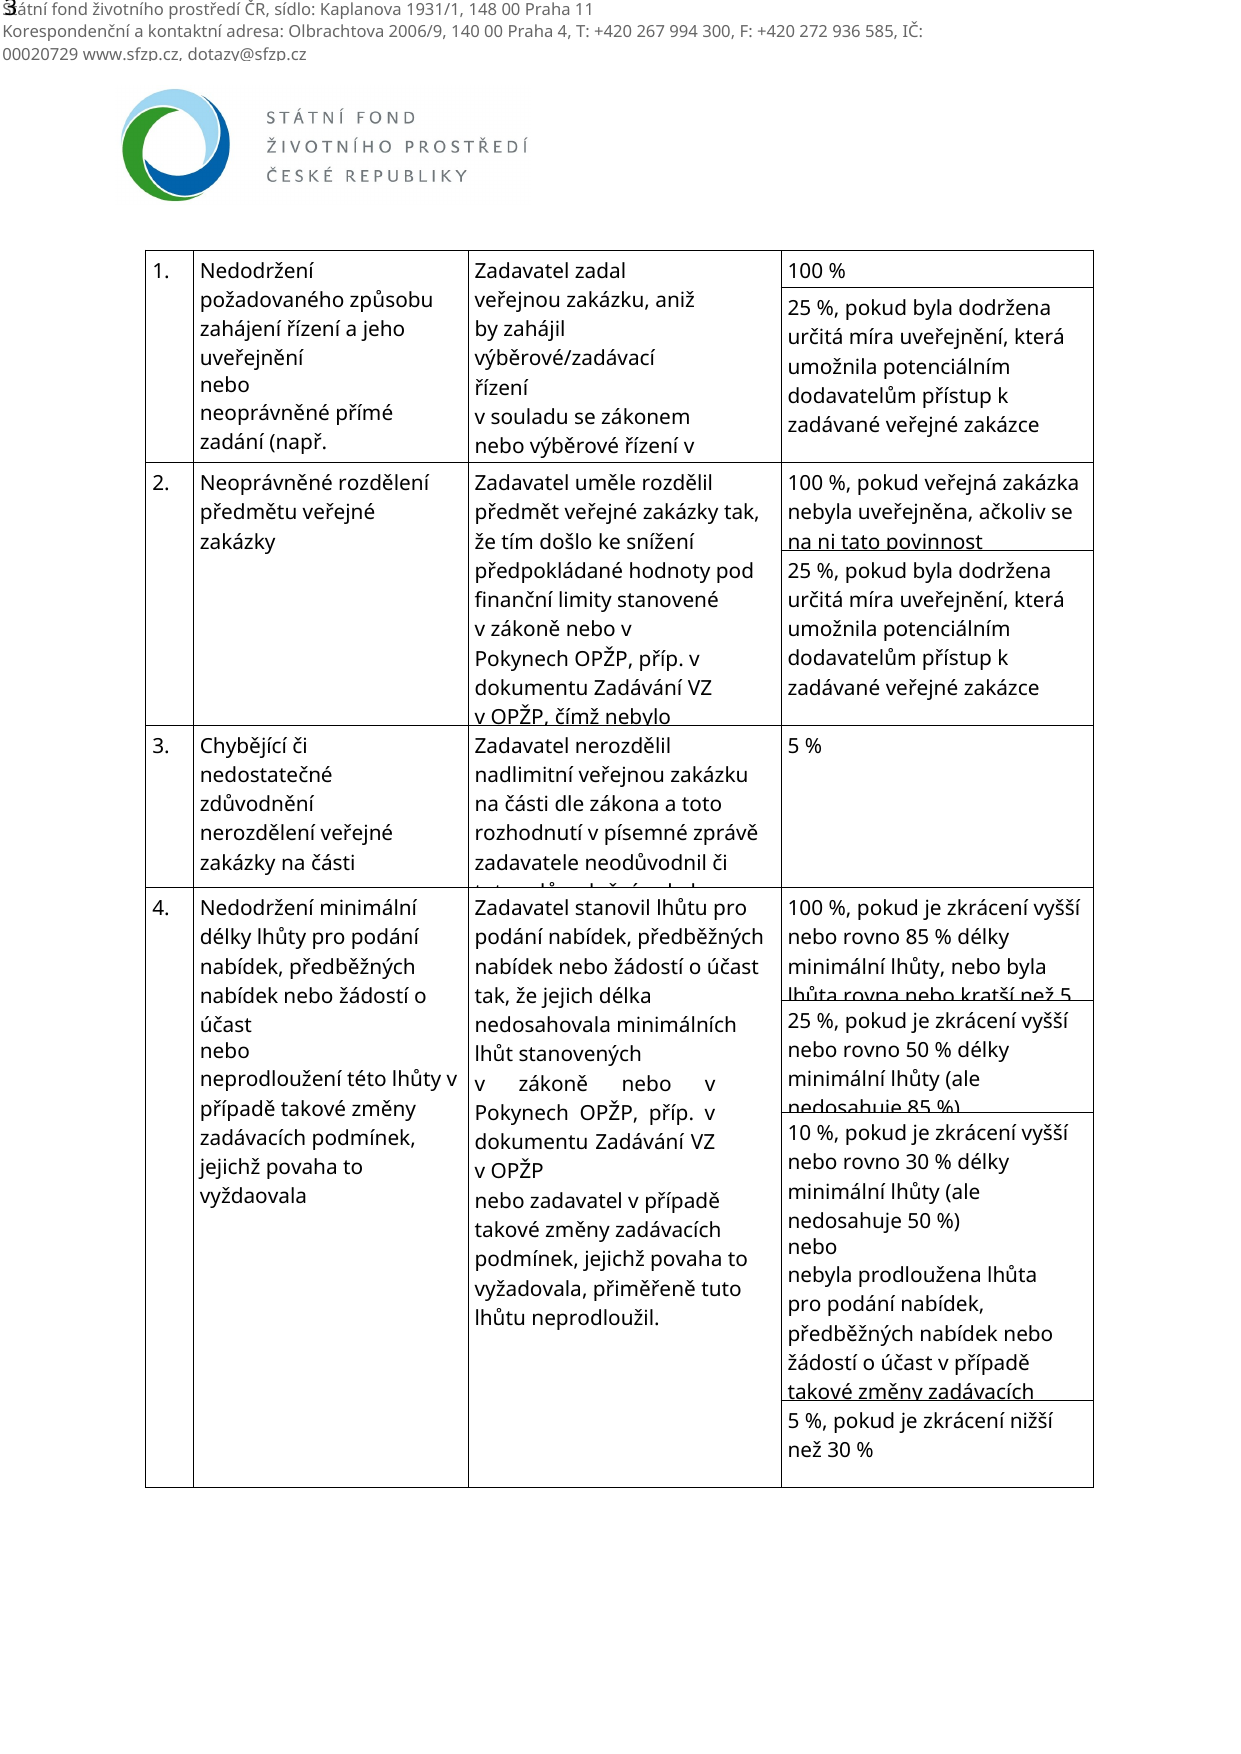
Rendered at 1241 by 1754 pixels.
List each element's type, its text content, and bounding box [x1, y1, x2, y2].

table_cell 100 %, pokud je zkrácení vyšší nebo rovno 85 % délky minimální lhůty, nebo byla lhůta rovna nebo kratší než 5 dnů. [782, 888, 1093, 999]
table_header 100 % [782, 251, 1093, 287]
table_header Nedodržení požadovaného způsobu zahájení řízení a jeho uveřejnění nebo neoprávněné přímé zadání (např. neoprávněné užití jednacího řízení bez uveřejnění) [194, 251, 468, 462]
table_cell 100 %, pokud veřejná zakázka nebyla uveřejněna, ačkoliv se na ni tato povinnost vztahovala [782, 463, 1093, 549]
table_cell Chybějící či nedostatečné zdůvodnění nerozdělení veřejné zakázky na části [194, 726, 468, 887]
table_cell 25 %, pokud byla dodržena určitá míra uveřejnění, která umožnila potenciálním dodavatelům přístup k zadávané veřejné zakázce [782, 551, 1093, 724]
table_cell Neoprávněné rozdělení předmětu veřejné zakázky [194, 463, 468, 724]
table_cell 4. [146, 888, 193, 1487]
table_cell 5 % [782, 726, 1093, 887]
table_cell Zadavatel stanovil lhůtu pro podání nabídek, předběžných nabídek nebo žádostí o účast tak, že jejich délka nedosahovala minimálních lhůt stanovených v zákoně nebo v Pokynech OPŽP, příp. v dokumentu Zadávání VZ v OPŽP nebo zadavatel v případě takové změny zadávacích podmínek, jejichž povaha to vyžadovala, přiměřeně tuto lhůtu neprodloužil. [469, 888, 781, 1487]
table_cell Zadavatel uměle rozdělil předmět veřejné zakázky tak, že tím došlo ke snížení předpokládané hodnoty pod finanční limity stanovené v zákoně nebo v Pokynech OPŽP, příp. v dokumentu Zadávání VZ v OPŽP, čímž nebylo zajištěno řádné uveřejnění veřejné zakázky [469, 463, 781, 724]
table_cell Nedodržení minimální délky lhůty pro podání nabídek, předběžných nabídek nebo žádostí o účast nebo neprodloužení této lhůty v případě takové změny zadávacích podmínek, jejichž povaha to vyždaovala [194, 888, 468, 1487]
table_cell 5 %, pokud je zkrácení nižší než 30 % [782, 1401, 1093, 1487]
table_header Zadavatel zadal veřejnou zakázku, aniž by zahájil výběrové/zadávací řízení v souladu se zákonem nebo výběrové řízení v souladu s Pokyny OPŽP, příp. s dokumentem Zadávání VZ v OPŽP [469, 251, 781, 462]
table_cell Zadavatel nerozdělil nadlimitní veřejnou zakázku na části dle zákona a toto rozhodnutí v písemné zprávě zadavatele neodůvodnil či toto odůvodnění nebylo dostatečné [469, 726, 781, 887]
table_cell 3. [146, 726, 193, 887]
table_cell 10 %, pokud je zkrácení vyšší nebo rovno 30 % délky minimální lhůty (ale nedosahuje 50 %) nebo nebyla prodloužena lhůta pro podání nabídek, předběžných nabídek nebo žádostí o účast v případě takové změny zadávacích podmínek, jejichž povaha to vyžadovala [782, 1113, 1093, 1399]
table_cell 25 %, pokud byla dodržena určitá míra uveřejnění, která umožnila potenciálním dodavatelům přístup k zadávané veřejné zakázce [782, 288, 1093, 462]
table_cell 2. [146, 463, 193, 724]
table_cell 25 %, pokud je zkrácení vyšší nebo rovno 50 % délky minimální lhůty (ale nedosahuje 85 %) [782, 1001, 1093, 1112]
table_header 1. [146, 251, 193, 462]
picture [114, 85, 532, 205]
